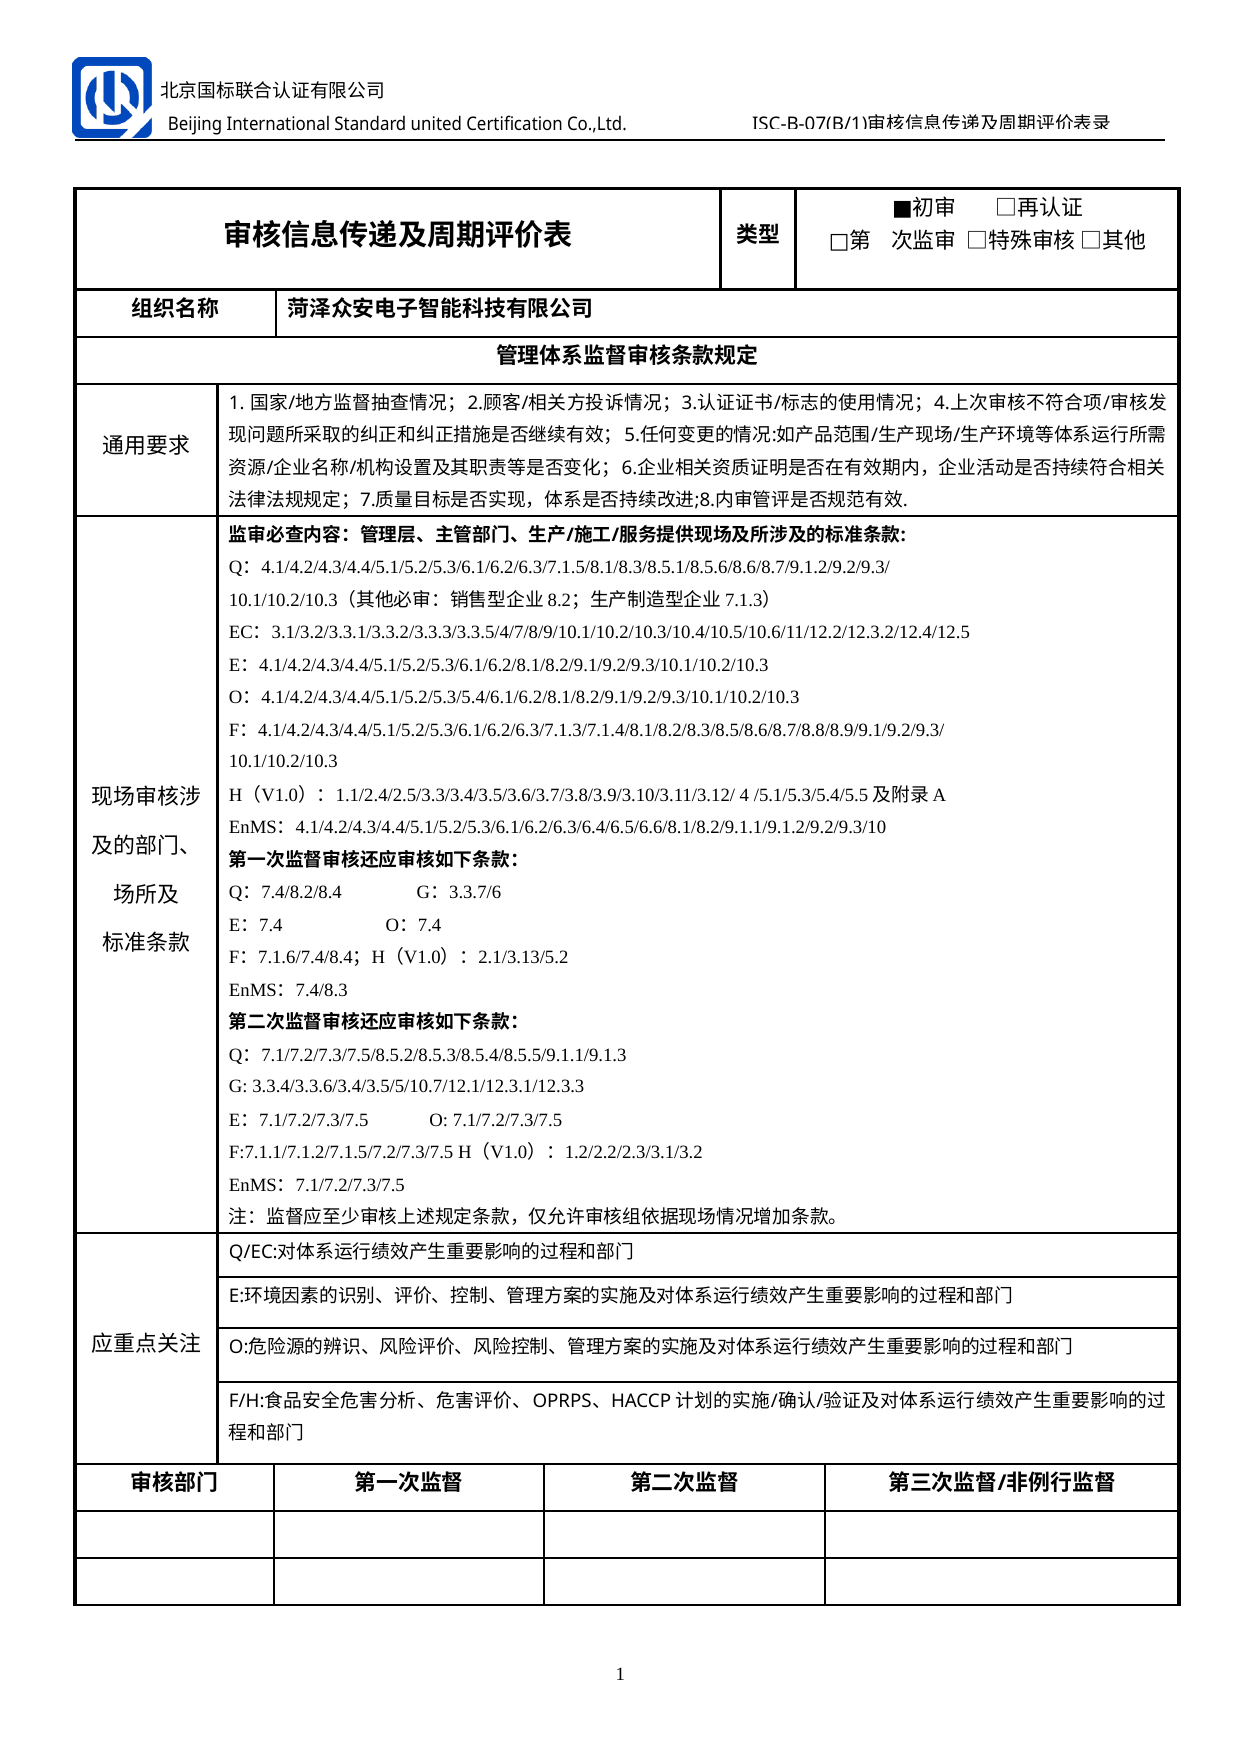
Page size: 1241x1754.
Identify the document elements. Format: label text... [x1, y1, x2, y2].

table_cell [77, 1512, 273, 1557]
table_cell [545, 1512, 824, 1557]
table_cell 管理体系监督审核条款规定 [77, 338, 1177, 383]
table_cell 现场审核涉及的部门、场所及 标准条款 [77, 517, 216, 1232]
table_cell 通用要求 [77, 385, 216, 515]
table_header 审核信息传递及周期评价表 [77, 190, 719, 287]
table_cell O:危险源的辨识、风险评价、风险控制、管理方案的实施及对体系运行绩效产生重要影响的过程和部门 [219, 1329, 1177, 1381]
table_header 类型 [722, 190, 794, 287]
table_cell [77, 1559, 273, 1604]
table_cell 菏泽众安电子智能科技有限公司 [277, 291, 1177, 336]
table_cell [275, 1559, 543, 1604]
table_cell 组织名称 [77, 291, 275, 336]
table_cell E:环境因素的识别、评价、控制、管理方案的实施及对体系运行绩效产生重要影响的过程和部门 [219, 1278, 1177, 1327]
table_cell 审核部门 [77, 1465, 273, 1509]
table_cell F/H:食品安全危害分析、危害评价、OPRPS、HACCP计划的实施/确认/验证及对体系运行绩效产生重要影响的过程和部门 [219, 1383, 1177, 1462]
table_cell Q/EC:对体系运行绩效产生重要影响的过程和部门 [219, 1234, 1177, 1276]
table_header ■初审 □再认证 □第 次监审 □特殊审核 □其他 [797, 190, 1177, 287]
table_cell 第二次监督 [545, 1465, 824, 1509]
table_cell [826, 1512, 1177, 1557]
table_cell 监审必查内容：管理层、主管部门、生产/施工/服务提供现场及所涉及的标准条款: Q：4.1/4.2/4.3/4.4/5.1/5.2/5.3/6.1/6.2/6.3/7.1.5/8.1/8.3/8.5.1/8.5.6/8.6/8.7/9.1.2/9.2/9.3/ 10.1/10.2/10.3（其他必审：销售型企业8.2；生产制造型企业7.1.3） EC：3.1/3.2/3.3.1/3.3.2/3.3.3/3.3.5/4/7/8/9/10.1/10.2/10.3/10.4/10.5/10.6/11/12.2/12.3.2/12.4/12.5 E：4.1/4.2/4.3/4.4/5.1/5.2/5.3/6.1/6.2/8.1/8.2/9.1/9.2/9.3/10.1/10.2/10.3 O：4.1/4.2/4.3/4.4/5.1/5.2/5.3/5.4/6.1/6.2/8.1/8.2/9.1/9.2/9.3/10.1/10.2/10.3 F：4.1/4.2/4.3/4.4/5.1/5.2/5.3/6.1/6.2/6.3/7.1.3/7.1.4/8.1/8.2/8.3/8.5/8.6/8.7/8.8/8.9/9.1/9.2/9.3/ 10.1/10.2/10.3 H（V1.0）：1.1/2.4/2.5/3.3/3.4/3.5/3.6/3.7/3.8/3.9/3.10/3.11/3.12/ 4 /5.1/5.3/5.4/5.5及附录A EnMS：4.1/4.2/4.3/4.4/5.1/5.2/5.3/6.1/6.2/6.3/6.4/6.5/6.6/8.1/8.2/9.1.1/9.1.2/9.2/9.3/10 第一次监督审核还应审核如下条款： Q：7.4/8.2/8.4 G：3.3.7/6 E：7.4 O：7.4 F：7.1.6/7.4/8.4；H（V1.0）：2.1/3.13/5.2 EnMS：7.4/8.3 第二次监督审核还应审核如下条款： Q：7.1/7.2/7.3/7.5/8.5.2/8.5.3/8.5.4/8.5.5/9.1.1/9.1.3 G: 3.3.4/3.3.6/3.4/3.5/5/10.7/12.1/12.3.1/12.3.3 E：7.1/7.2/7.3/7.5 O: 7.1/7.2/7.3/7.5 F:7.1.1/7.1.2/7.1.5/7.2/7.3/7.5 H（V1.0）：1.2/2.2/2.3/3.1/3.2 EnMS：7.1/7.2/7.3/7.5 注：监督应至少审核上述规定条款，仅允许审核组依据现场情况增加条款。 [219, 517, 1177, 1232]
table_cell [275, 1512, 543, 1557]
table_cell [545, 1559, 824, 1604]
table_cell 1. 国家/地方监督抽查情况；2.顾客/相关方投诉情况；3.认证证书/标志的使用情况；4.上次审核不符合项/审核发现问题所采取的纠正和纠正措施是否继续有效；5.任何变更的情况:如产品范围/生产现场/生产环境等体系运行所需资源/企业名称/机构设置及其职责等是否变化；6.企业相关资质证明是否在有效期内，企业活动是否持续符合相关法律法规规定；7.质量目标是否实现，体系是否持续改进;8.内审管评是否规范有效. [219, 385, 1177, 515]
picture [72, 57, 152, 138]
table_cell 第一次监督 [275, 1465, 543, 1509]
table_cell [826, 1559, 1177, 1604]
table_cell 应重点关注 [77, 1234, 216, 1462]
table_cell 第三次监督/非例行监督 [826, 1465, 1177, 1509]
